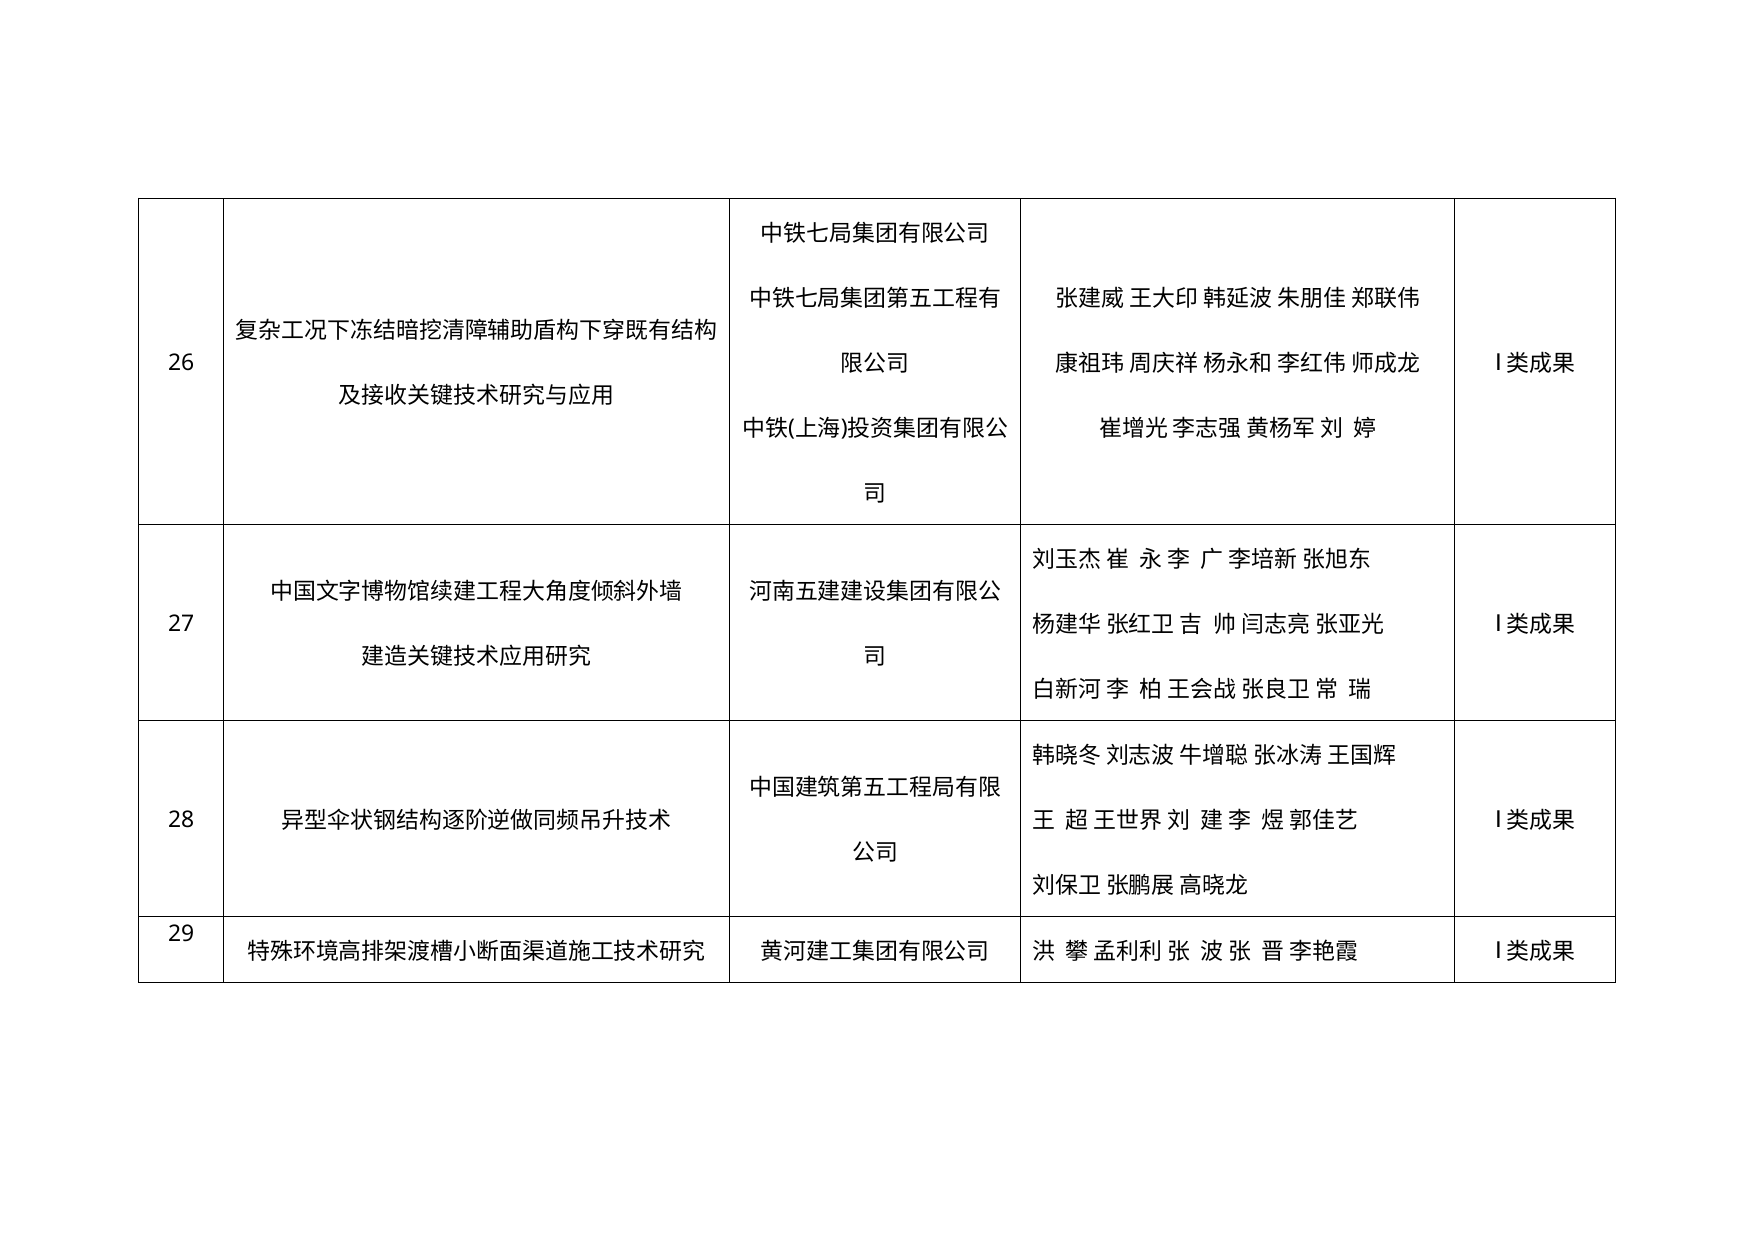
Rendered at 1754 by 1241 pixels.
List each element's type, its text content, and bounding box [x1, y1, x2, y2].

table_cell 异型伞状钢结构逐阶逆做同频吊升技术 [224, 721, 729, 916]
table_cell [730, 199, 1020, 524]
table_cell 27 [139, 525, 223, 720]
table_cell 29 [139, 917, 223, 982]
table_cell Ⅰ类成果 [1455, 199, 1615, 524]
table_cell 26 [139, 199, 223, 524]
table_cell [224, 917, 729, 982]
table_cell 28 [139, 721, 223, 916]
table_cell 中国文字博物馆续建工程大角度倾斜外墙 建造关键技术应用研究 [224, 525, 729, 720]
table_cell 刘玉杰 崔 永 李 广 李培新 张旭东 杨建华 张红卫 吉 帅 闫志亮 张亚光 白新河 李 柏 王会战 张良卫 常 瑞 [1021, 525, 1454, 720]
table_cell Ⅰ类成果 [1455, 917, 1615, 982]
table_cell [1021, 917, 1454, 982]
table_cell 韩晓冬 刘志波 牛增聪 张冰涛 王国辉 王 超 王世界 刘 建 李 煜 郭佳艺 刘保卫 张鹏展 高晓龙 [1021, 721, 1454, 916]
table_cell 黄河建工集团有限公司 [730, 917, 1020, 982]
table_cell 张建威 王大印 韩延波 朱朋佳 郑联伟 康祖玮 周庆祥 杨永和 李红伟 师成龙 崔增光 李志强 黄杨军 刘 婷 [1021, 199, 1454, 524]
table_cell Ⅰ类成果 [1455, 721, 1615, 916]
table_cell 中国建筑第五工程局有限公司 [730, 721, 1020, 916]
table_cell Ⅰ类成果 [1455, 525, 1615, 720]
table_cell 复杂工况下冻结暗挖清障辅助盾构下穿既有结构及接收关键技术研究与应用 [224, 199, 729, 524]
table_cell 河南五建建设集团有限公司 [730, 525, 1020, 720]
